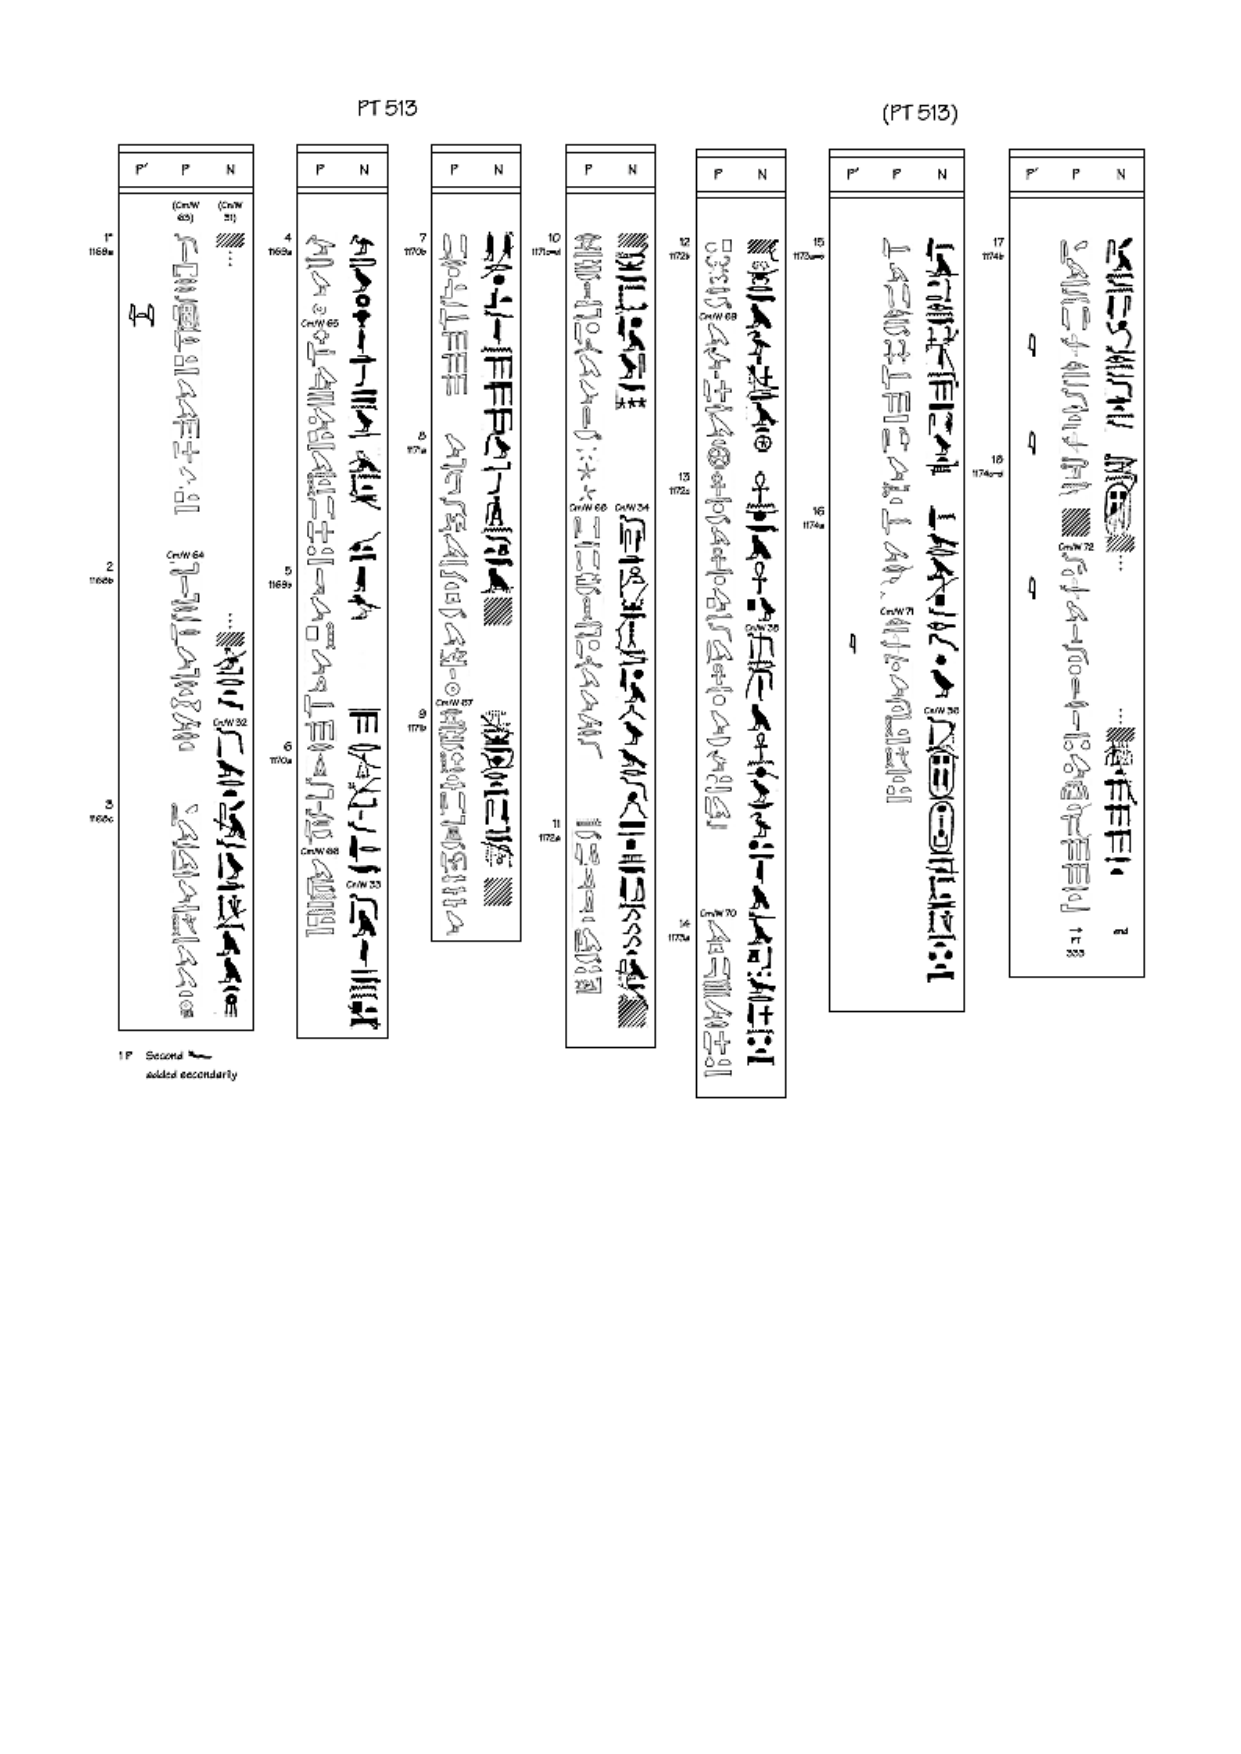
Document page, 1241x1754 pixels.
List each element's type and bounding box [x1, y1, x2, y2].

picture [73, 88, 1150, 1119]
